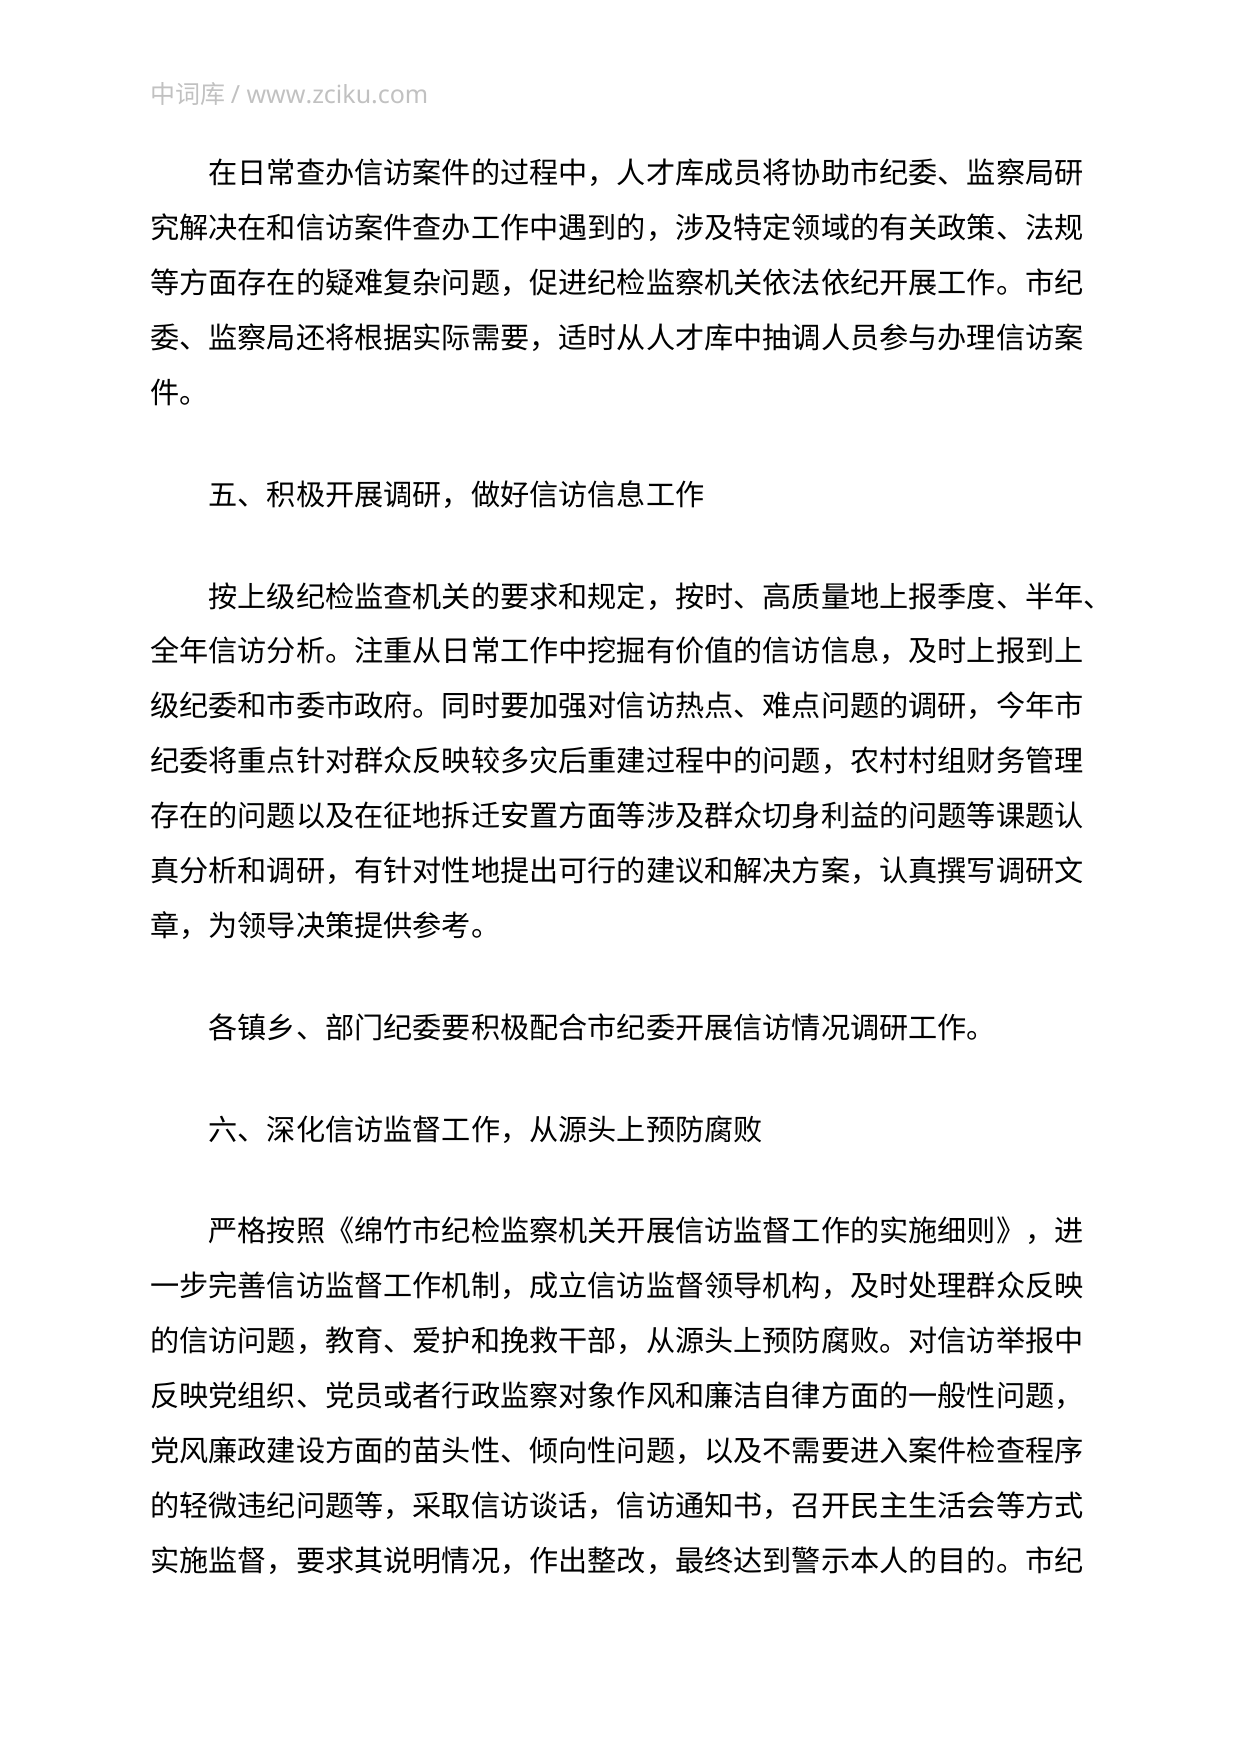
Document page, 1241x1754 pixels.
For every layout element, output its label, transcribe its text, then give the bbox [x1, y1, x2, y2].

text 六、深化信访监督工作，从源头上预防腐败 [150, 1106, 1090, 1148]
text 各镇乡、部门纪委要积极配合市纪委开展信访情况调研工作。 [150, 1004, 1090, 1047]
text 五、积极开展调研，做好信访信息工作 [150, 471, 1090, 514]
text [150, 1208, 1090, 1579]
text 按上级纪检监查机关的要求和规定，按时、高质量地上报季度、半年、全年信访分析。注重从日常工作中挖掘有价值的信访信息，及时上报到上级纪委和市委市政府。同时要加强对信访热点、难点问题的调研，今年市纪委将重点针对群众反映较多灾后重建过程中的问题，农村村组财务管理存在的问题以及在征地拆迁安置方面等涉及群众切身利益的问题等课题认真分析和调研，有针对性地提出可行的建议和解决方案，认真撰写调研文章，为领导决策提供参考。 [150, 573, 1090, 945]
text 在日常查办信访案件的过程中，人才库成员将协助市纪委、监察局研究解决在和信访案件查办工作中遇到的，涉及特定领域的有关政策、法规等方面存在的疑难复杂问题，促进纪检监察机关依法依纪开展工作。市纪委、监察局还将根据实际需要，适时从人才库中抽调人员参与办理信访案件。 [150, 150, 1090, 412]
